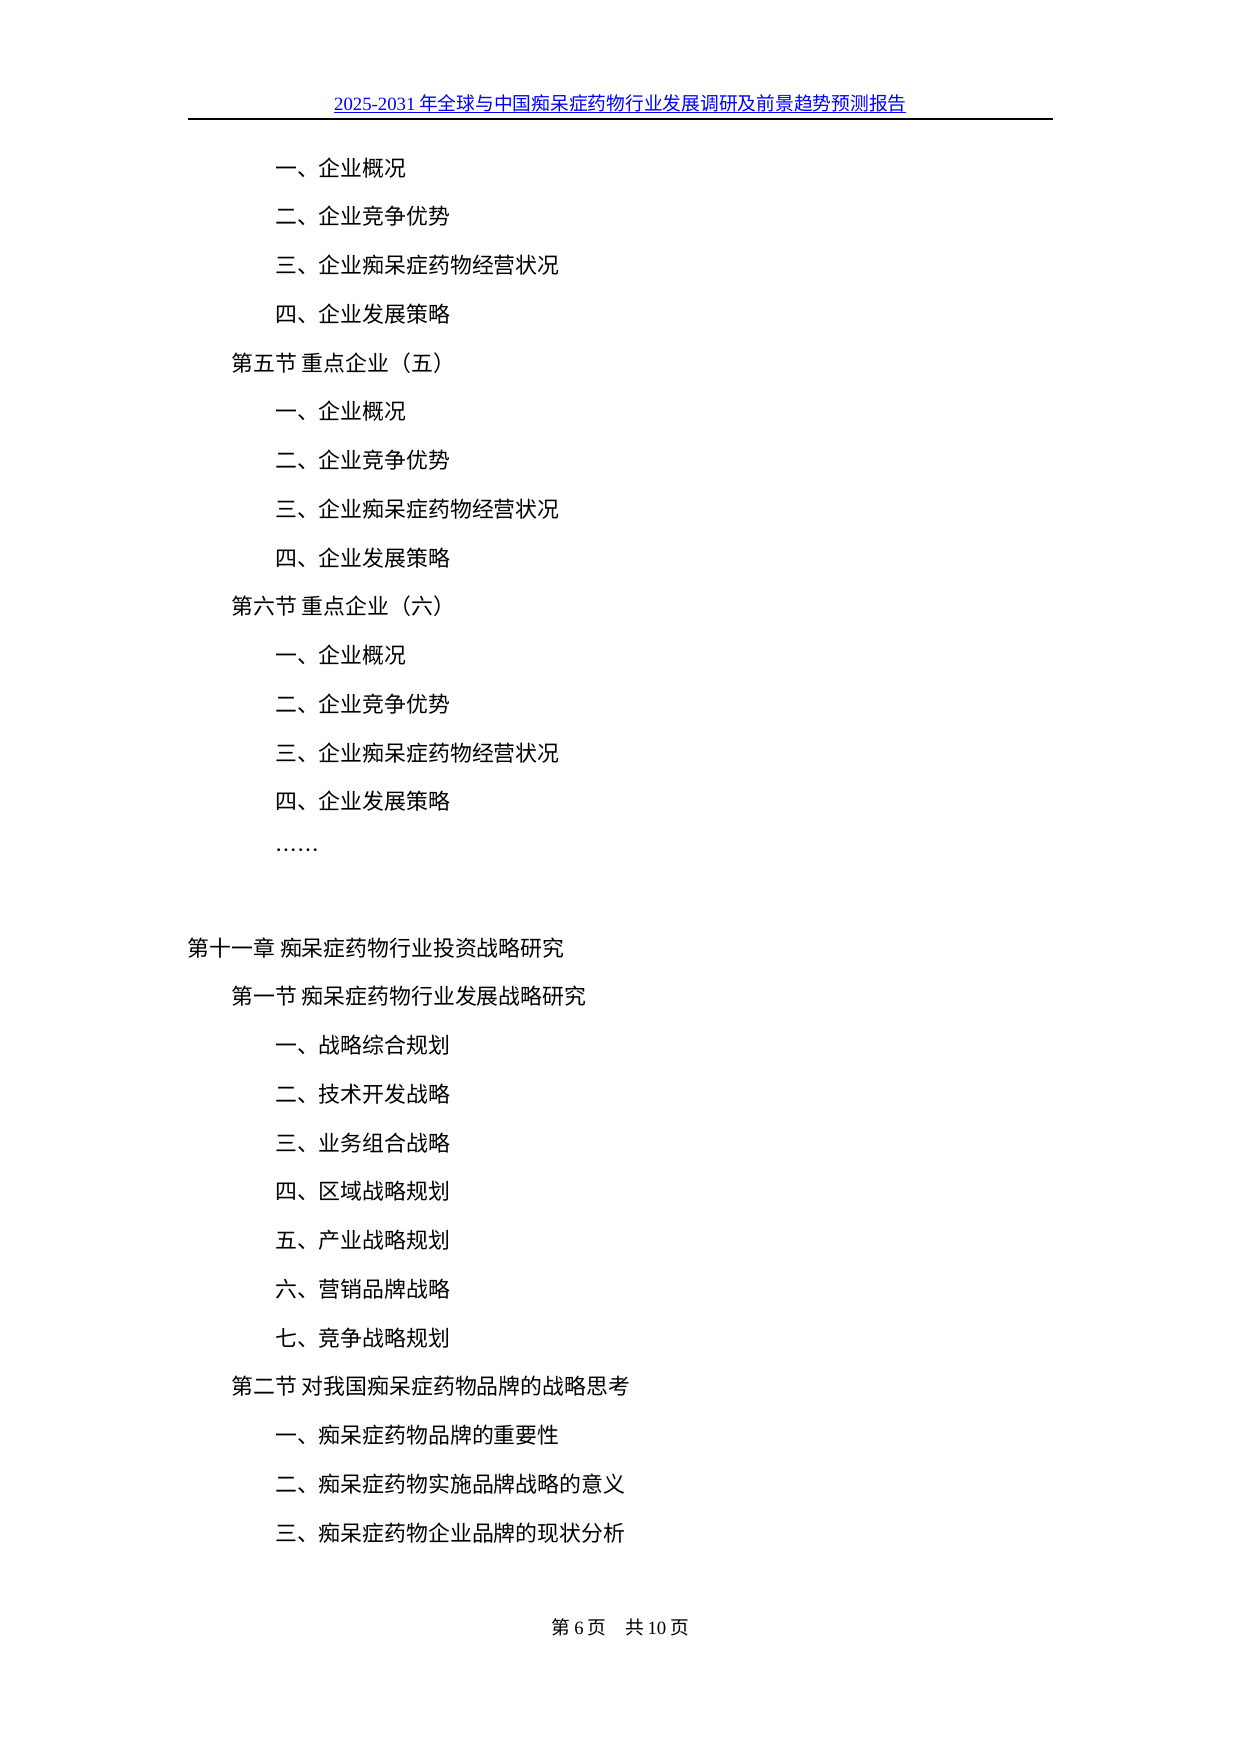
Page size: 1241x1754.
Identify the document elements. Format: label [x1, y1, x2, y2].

text [187, 150, 1053, 1548]
